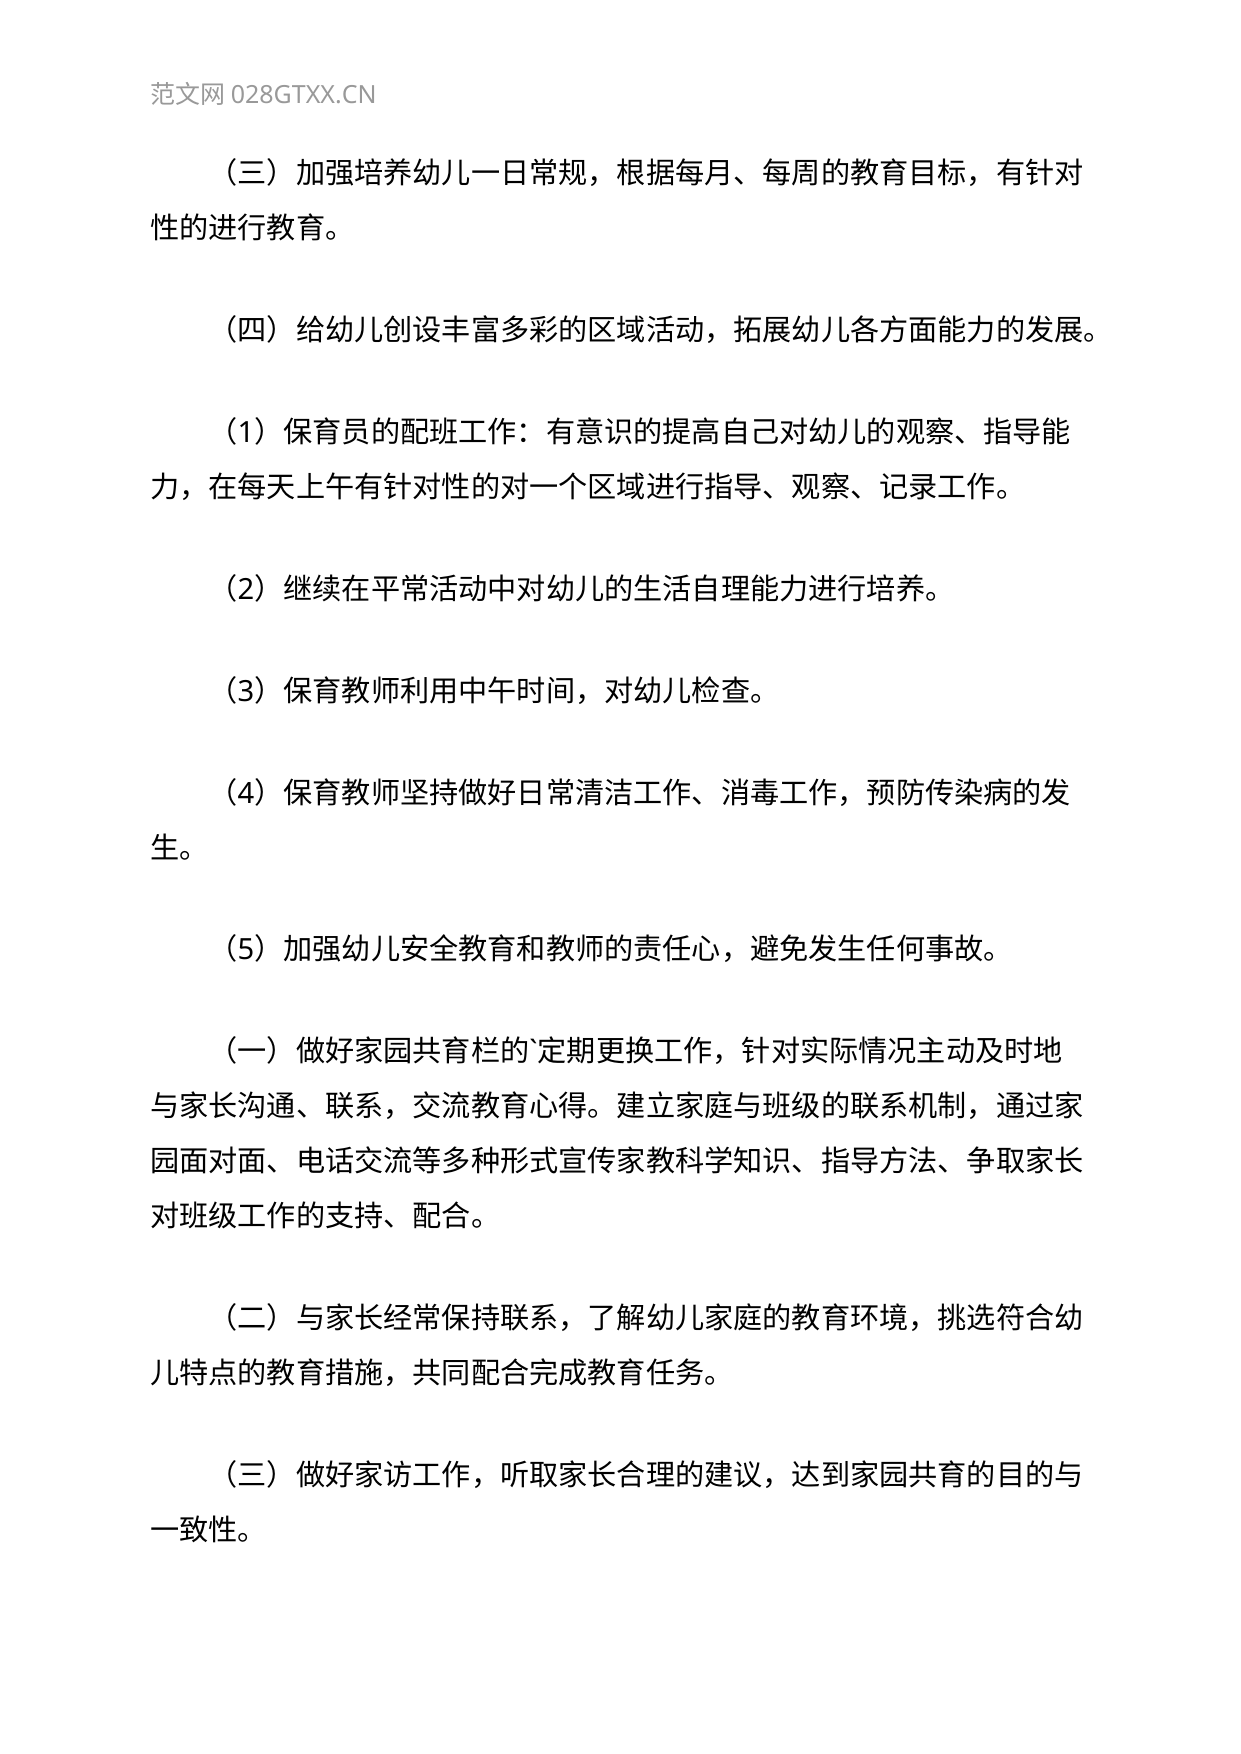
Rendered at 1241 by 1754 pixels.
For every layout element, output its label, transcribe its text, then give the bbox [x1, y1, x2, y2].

text （三）加强培养幼儿一日常规，根据每月、每周的教育目标，有针对性的进行教育。 [150, 150, 1090, 247]
text （5）加强幼儿安全教育和教师的责任心，避免发生任何事故。 [150, 926, 1090, 968]
text （一）做好家园共育栏的`定期更换工作，针对实际情况主动及时地与家长沟通、联系，交流教育心得。建立家庭与班级的联系机制，通过家园面对面、电话交流等多种形式宣传家教科学知识、指导方法、争取家长对班级工作的支持、配合。 [150, 1028, 1090, 1235]
text （1）保育员的配班工作：有意识的提高自己对幼儿的观察、指导能力，在每天上午有针对性的对一个区域进行指导、观察、记录工作。 [150, 408, 1090, 506]
text （2）继续在平常活动中对幼儿的生活自理能力进行培养。 [150, 565, 1090, 608]
text （二）与家长经常保持联系，了解幼儿家庭的教育环境，挑选符合幼儿特点的教育措施，共同配合完成教育任务。 [150, 1294, 1090, 1392]
text （3）保育教师利用中午时间，对幼儿检查。 [150, 667, 1090, 709]
text （三）做好家访工作，听取家长合理的建议，达到家园共育的目的与一致性。 [150, 1451, 1090, 1548]
text （四）给幼儿创设丰富多彩的区域活动，拓展幼儿各方面能力的发展。 [150, 307, 1090, 349]
text （4）保育教师坚持做好日常清洁工作、消毒工作，预防传染病的发生。 [150, 769, 1090, 866]
